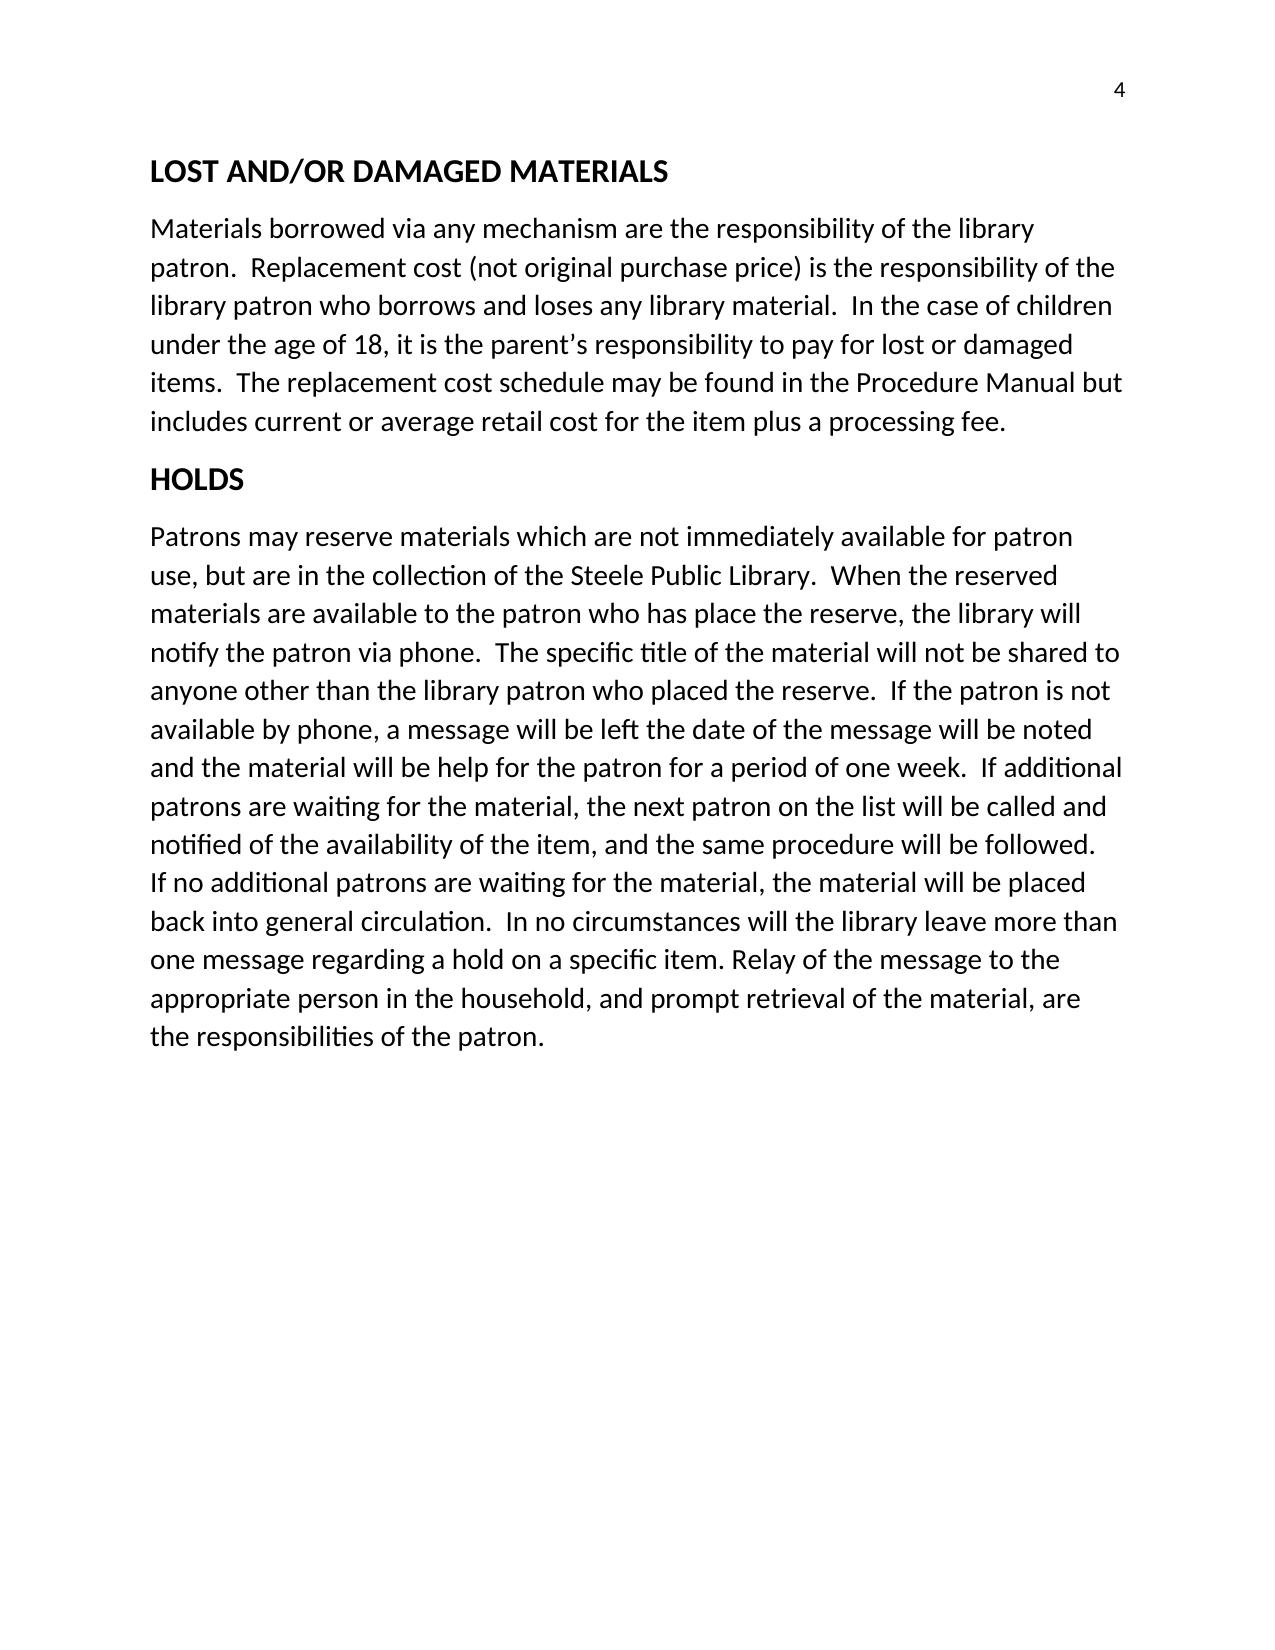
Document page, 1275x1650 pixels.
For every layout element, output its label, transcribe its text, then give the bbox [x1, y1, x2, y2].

text Materials borrowed via any mechanism are the responsibility of the library patron. Replacement cost (not original purchase price) is the responsibility of the library patron who borrows and loses any library material. In the case of children under the age of 18, it is the parent’s responsibility to pay for lost or damaged items. The replacement cost schedule may be found in the Procedure Manual but includes current or average retail cost for the item plus a processing fee. [150, 211, 1125, 438]
text HOLDS [150, 458, 1125, 499]
text Patrons may reserve materials which are not immediately available for patron use, but are in the collection of the Steele Public Library. When the reserved materials are available to the patron who has place the reserve, the library will notify the patron via phone. The specific title of the material will not be shared to anyone other than the library patron who placed the reserve. If the patron is not available by phone, a message will be left the date of the message will be noted and the material will be help for the patron for a period of one week. If additional patrons are waiting for the material, the next patron on the list will be called and notified of the availability of the item, and the same procedure will be followed. If no additional patrons are waiting for the material, the material will be placed back into general circulation. In no circumstances will the library leave more than one message regarding a hold on a specific item. Relay of the message to the appropriate person in the household, and prompt retrieval of the material, are the responsibilities of the patron. [150, 518, 1125, 1054]
text LOST AND/OR DAMAGED MATERIALS [150, 150, 1125, 191]
